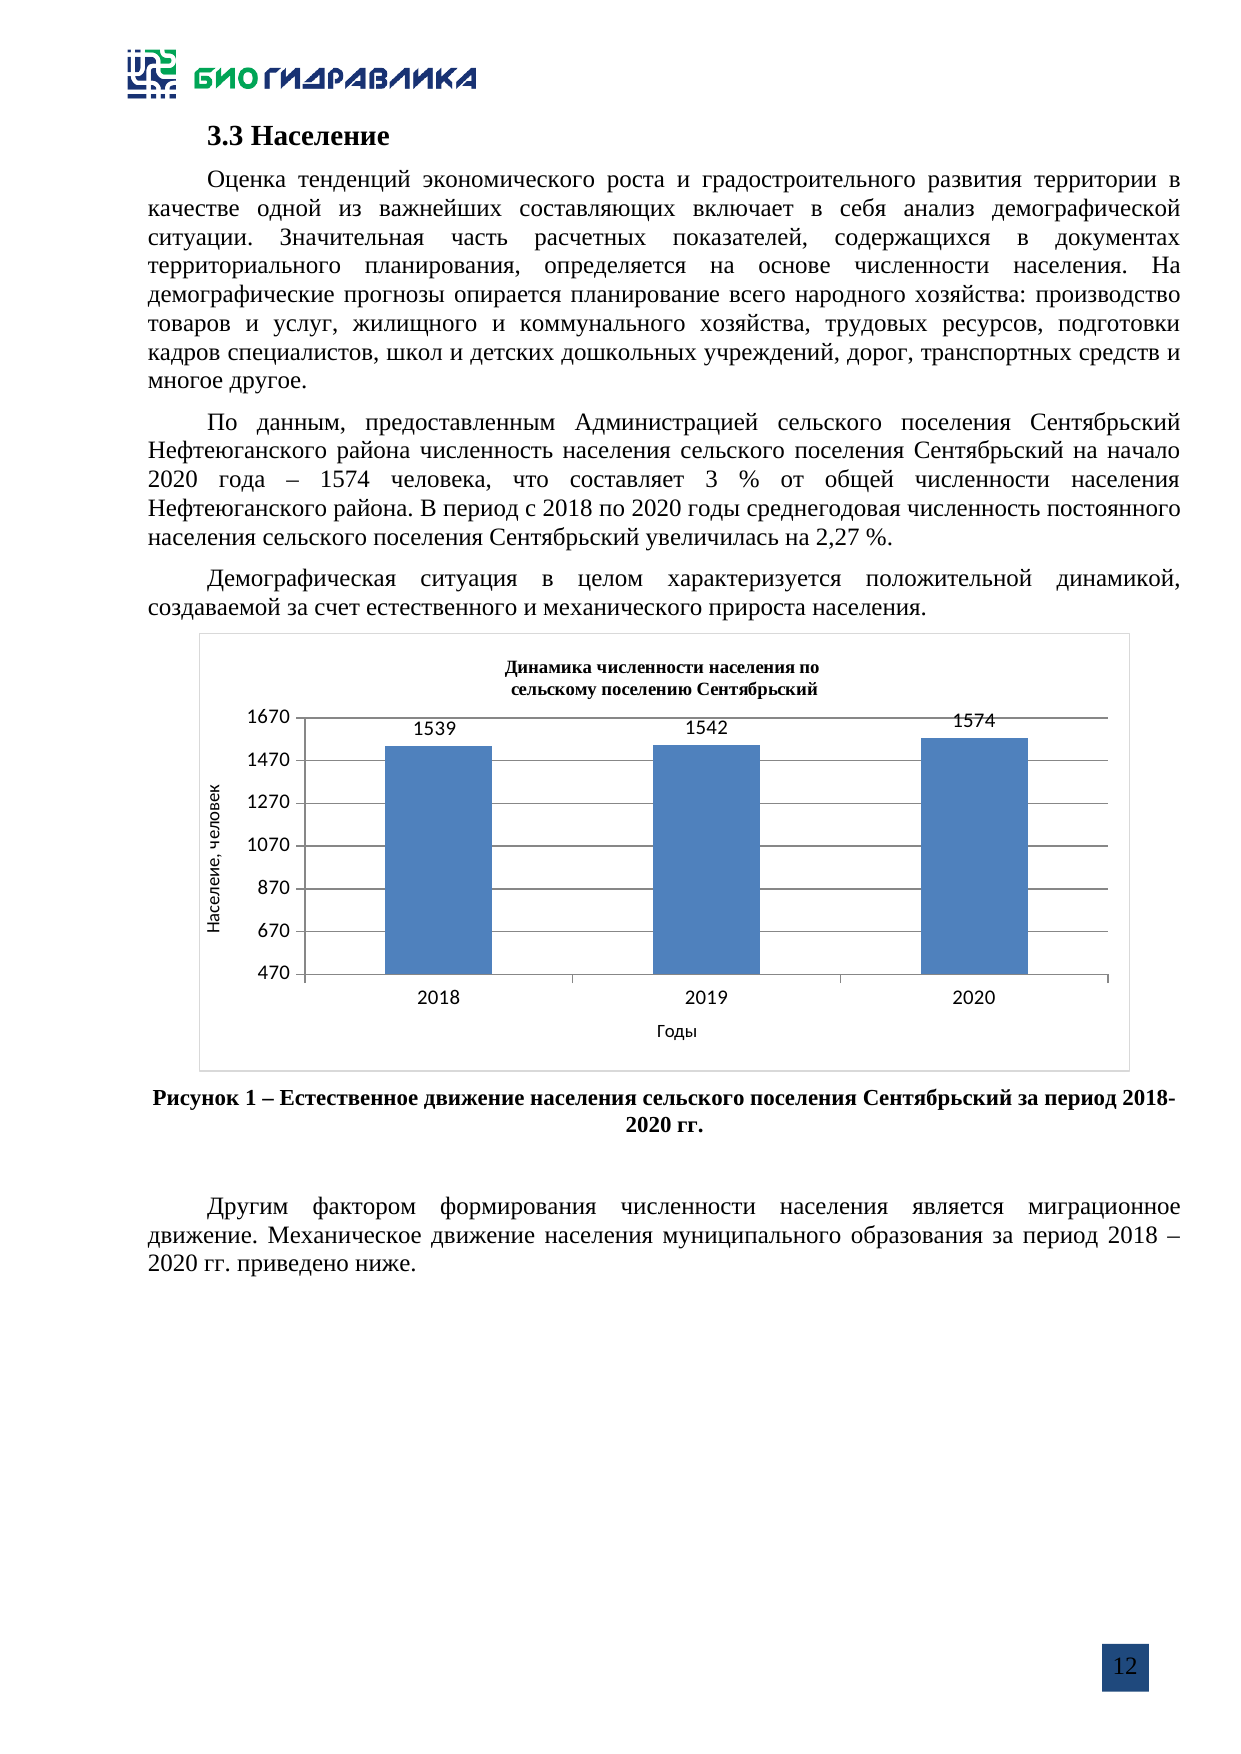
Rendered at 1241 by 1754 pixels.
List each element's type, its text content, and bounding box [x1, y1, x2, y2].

text Демографическая ситуация в целом характеризуется положительной динамикой, создаваемой за счет естественного и механического прироста населения. [148, 563, 1181, 620]
text Оценка тенденций экономического роста и градостроительного развития территории в качестве одной из важнейших составляющих включает в себя анализ демографической ситуации. Значительная часть расчетных показателей, содержащихся в документах территориального планирования, определяется на основе численности населения. На демографические прогнозы опирается планирование всего народного хозяйства: производство товаров и услуг, жилищного и коммунального хозяйства, трудовых ресурсов, подготовки кадров специалистов, школ и детских дошкольных учреждений, дорог, транспортных средств и многое другое. [148, 164, 1181, 394]
text По данным, предоставленным Администрацией сельского поселения Сентябрьский Нефтеюганского района численность населения сельского поселения Сентябрьский на начало 2020 года – 1574 человека, что составляет 3 % от общей численности населения Нефтеюганского района. В период с 2018 по 2020 годы среднегодовая численность постоянного населения сельского поселения Сентябрьский увеличилась на 2,27 %. [148, 407, 1181, 550]
text Рисунок 1 – Естественное движение населения сельского поселения Сентябрьский за период 2018-2020 гг. [148, 1084, 1181, 1137]
text Другим фактором формирования численности населения является миграционное движение. Механическое движение населения муниципального образования за период 2018 – 2020 гг. приведено ниже. [148, 1191, 1181, 1277]
subtitle Население [148, 118, 1152, 152]
